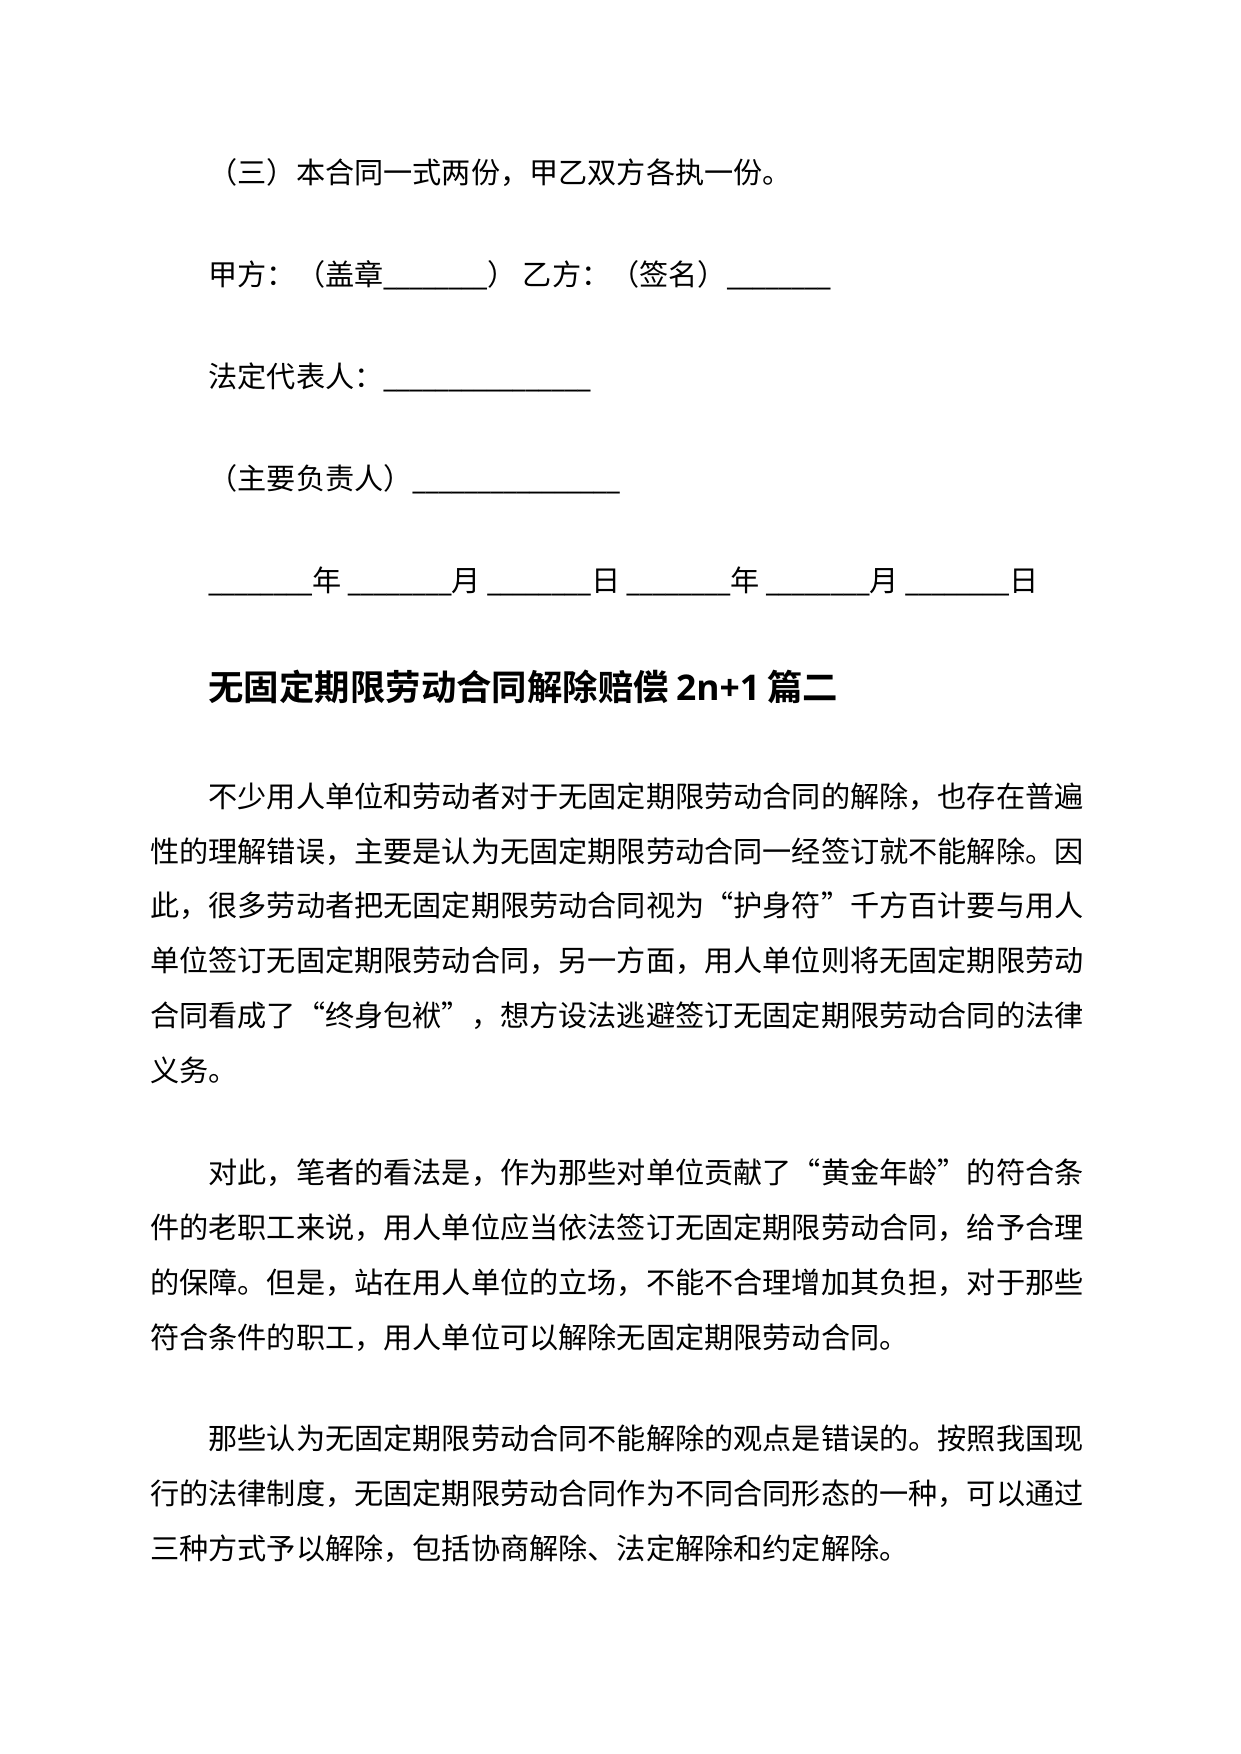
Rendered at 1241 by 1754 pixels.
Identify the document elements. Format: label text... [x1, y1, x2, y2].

text 不少用人单位和劳动者对于无固定期限劳动合同的解除，也存在普遍性的理解错误，主要是认为无固定期限劳动合同一经签订就不能解除。因此，很多劳动者把无固定期限劳动合同视为“护身符”千方百计要与用人单位签订无固定期限劳动合同，另一方面，用人单位则将无固定期限劳动合同看成了“终身包袱”，想方设法逃避签订无固定期限劳动合同的法律义务。 [150, 773, 1090, 1090]
text （三）本合同一式两份，甲乙双方各执一份。 [150, 150, 1090, 192]
text 甲方：（盖章________） 乙方：（签名）________ [150, 252, 1090, 294]
text ________年 ________月 ________日 ________年 ________月 ________日 [150, 558, 1090, 600]
text （主要负责人）________________ [150, 456, 1090, 498]
text 对此，笔者的看法是，作为那些对单位贡献了“黄金年龄”的符合条件的老职工来说，用人单位应当依法签订无固定期限劳动合同，给予合理的保障。但是，站在用人单位的立场，不能不合理增加其负担，对于那些符合条件的职工，用人单位可以解除无固定期限劳动合同。 [150, 1149, 1090, 1356]
text 那些认为无固定期限劳动合同不能解除的观点是错误的。按照我国现行的法律制度，无固定期限劳动合同作为不同合同形态的一种，可以通过三种方式予以解除，包括协商解除、法定解除和约定解除。 [150, 1416, 1090, 1568]
text 法定代表人：________________ [150, 354, 1090, 396]
text 无固定期限劳动合同解除赔偿2n+1篇二 [150, 660, 1090, 711]
